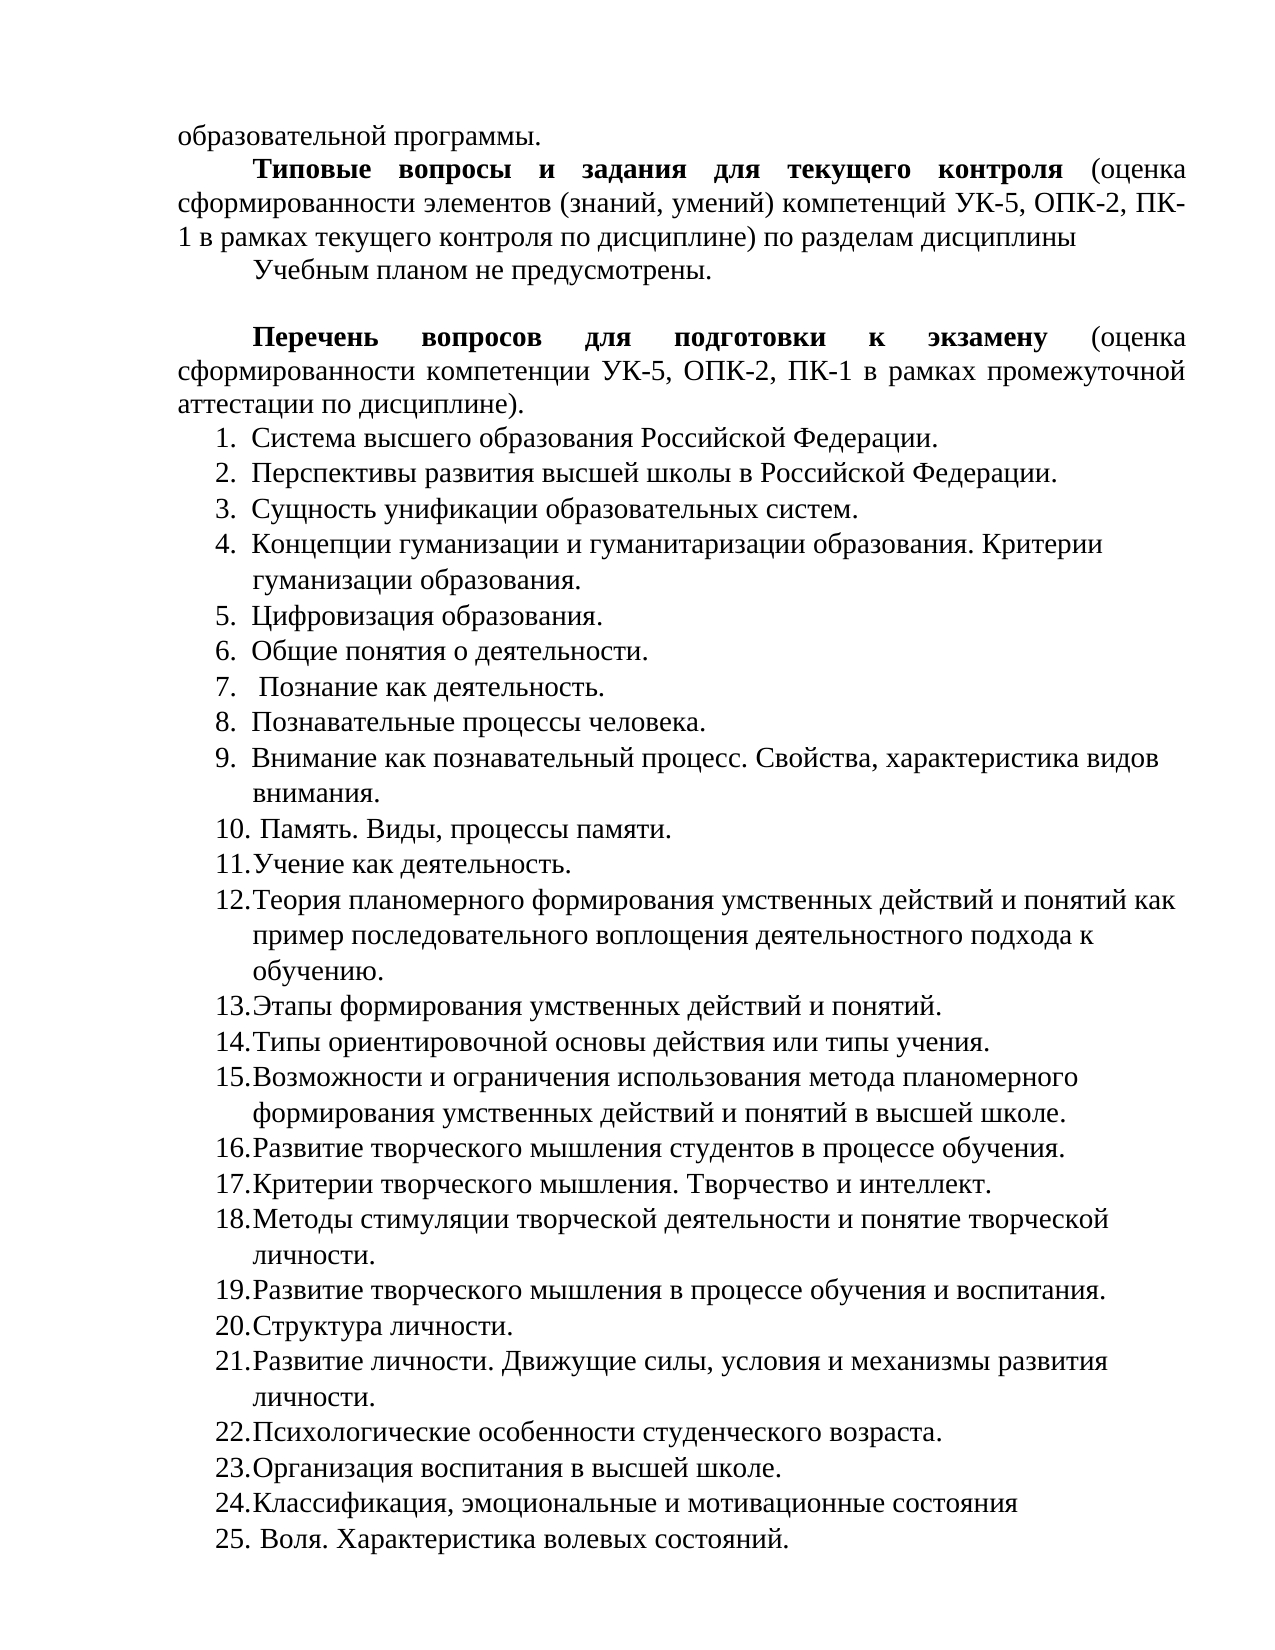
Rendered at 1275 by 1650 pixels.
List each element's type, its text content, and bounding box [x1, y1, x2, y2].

list Методы стимуляции творческой деятельности и понятие творческой личности. [215, 1201, 1186, 1271]
list Общие понятия о деятельности. [215, 633, 1186, 667]
list Сущность унификации образовательных систем. [215, 491, 1186, 524]
list Критерии творческого мышления. Творчество и интеллект. [215, 1166, 1186, 1199]
list Цифровизация образования. [215, 598, 1186, 631]
list Психологические особенности студенческого возраста. [215, 1414, 1186, 1448]
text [177, 118, 1186, 152]
list Воля. Характеристика волевых состояний. [215, 1521, 1186, 1555]
list Классификация, эмоциональные и мотивационные состояния [215, 1486, 1186, 1519]
text Типовые вопросы и задания для текущего контроля (оценка сформированности элементов (знаний, умений) компетенций УК-5, ОПК-2, ПК-1 в рамках текущего контроля по дисциплине) по разделам дисциплины [177, 152, 1186, 252]
list Развитие творческого мышления студентов в процессе обучения. [215, 1130, 1186, 1164]
list Теория планомерного формирования умственных действий и понятий как пример последовательного воплощения деятельностного подхода к обучению. [215, 882, 1186, 986]
list Система высшего образования Российской Федерации. [215, 420, 1186, 453]
list Этапы формирования умственных действий и понятий. [215, 988, 1186, 1022]
list Познавательные процессы человека. [215, 704, 1186, 738]
list Учение как деятельность. [215, 846, 1186, 880]
list Познание как деятельность. [215, 669, 1186, 702]
text Перечень вопросов для подготовки к экзамену (оценка сформированности компетенции УК-5, ОПК-2, ПК-1 в рамках промежуточной аттестации по дисциплине). [177, 319, 1186, 420]
list Типы ориентировочной основы действия или типы учения. [215, 1024, 1186, 1057]
list Внимание как познавательный процесс. Свойства, характеристика видов внимания. [215, 740, 1186, 809]
list Структура личности. [215, 1308, 1186, 1342]
list Развитие личности. Движущие силы, условия и механизмы развития личности. [215, 1343, 1186, 1413]
list Память. Виды, процессы памяти. [215, 811, 1186, 844]
list Перспективы развития высшей школы в Российской Федерации. [215, 456, 1186, 489]
text Учебным планом не предусмотрены. [177, 252, 1186, 286]
list Концепции гуманизации и гуманитаризации образования. Критерии гуманизации образования. [215, 527, 1186, 596]
list Организация воспитания в высшей школе. [215, 1450, 1186, 1484]
list Развитие творческого мышления в процессе обучения и воспитания. [215, 1272, 1186, 1306]
list Возможности и ограничения использования метода планомерного формирования умственных действий и понятий в высшей школе. [215, 1059, 1186, 1128]
